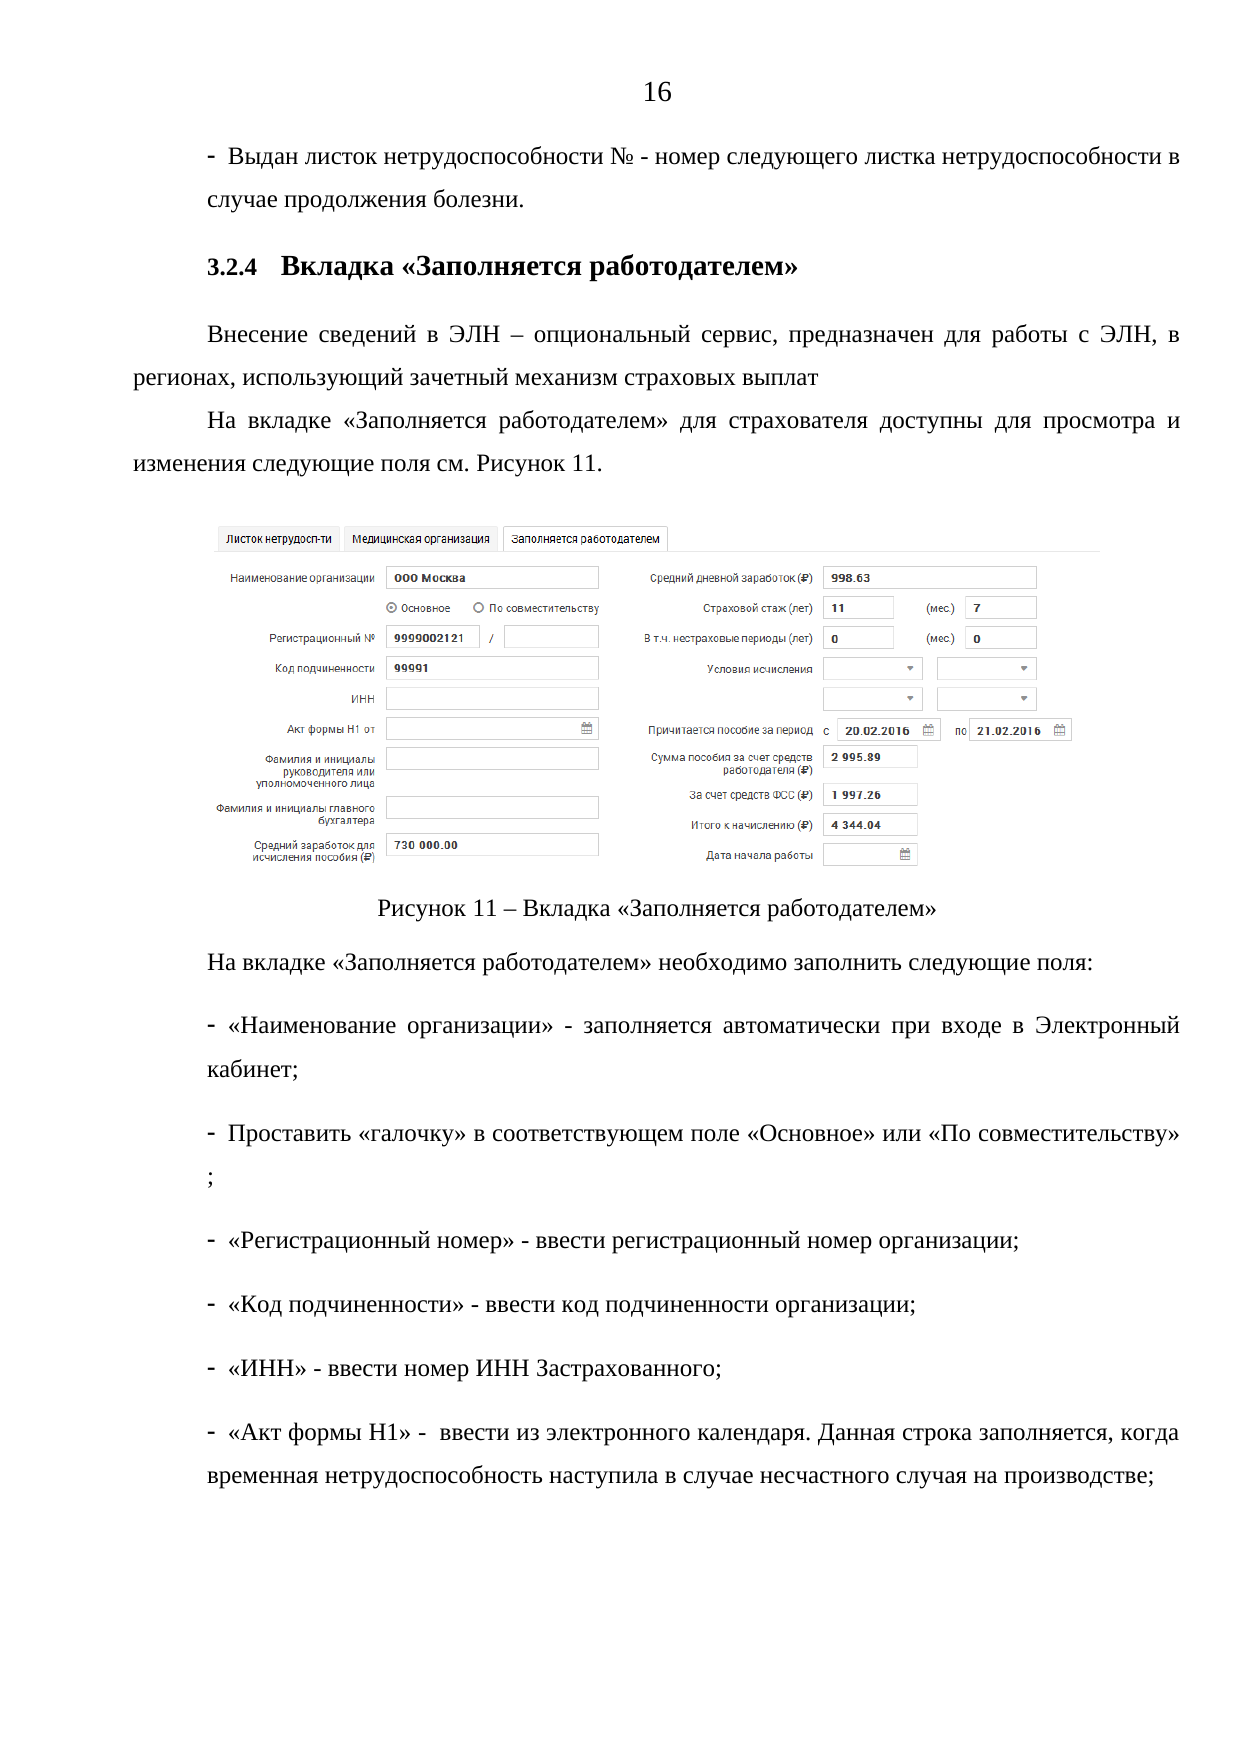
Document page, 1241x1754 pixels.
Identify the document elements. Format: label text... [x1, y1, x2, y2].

text Рисунок 11 – Вкладка «Заполняется работодателем» [133, 893, 1181, 922]
text На вкладке «Заполняется работодателем» необходимо заполнить следующие поля: [133, 947, 1181, 975]
text Вкладка «Заполняется работодателем» [207, 248, 1181, 281]
text «Код подчиненности» - ввести код подчиненности организации; [207, 1289, 1181, 1317]
text «ИНН» - ввести номер ИНН Застрахованного; [207, 1353, 1181, 1381]
picture [214, 512, 1100, 872]
text «Наименование организации» - заполняется автоматически при входе в Электронный кабинет; [207, 1011, 1181, 1082]
text «Акт формы Н1» - ввести из электронного календаря. Данная строка заполняется, когда временная нетрудоспособность наступила в случае несчастного случая на производстве; [207, 1417, 1181, 1488]
text Выдан листок нетрудоспособности № - номер следующего листка нетрудоспособности в случае продолжения болезни. [207, 141, 1181, 213]
text «Регистрационный номер» - ввести регистрационный номер организации; [207, 1225, 1181, 1253]
text Внесение сведений в ЭЛН – опциональный сервис, предназначен для работы с ЭЛН, в регионах, использующий зачетный механизм страховых выплат [133, 319, 1181, 391]
text Проставить «галочку» в соответствующем поле «Основное» или «По совместительству» ; [207, 1118, 1181, 1189]
